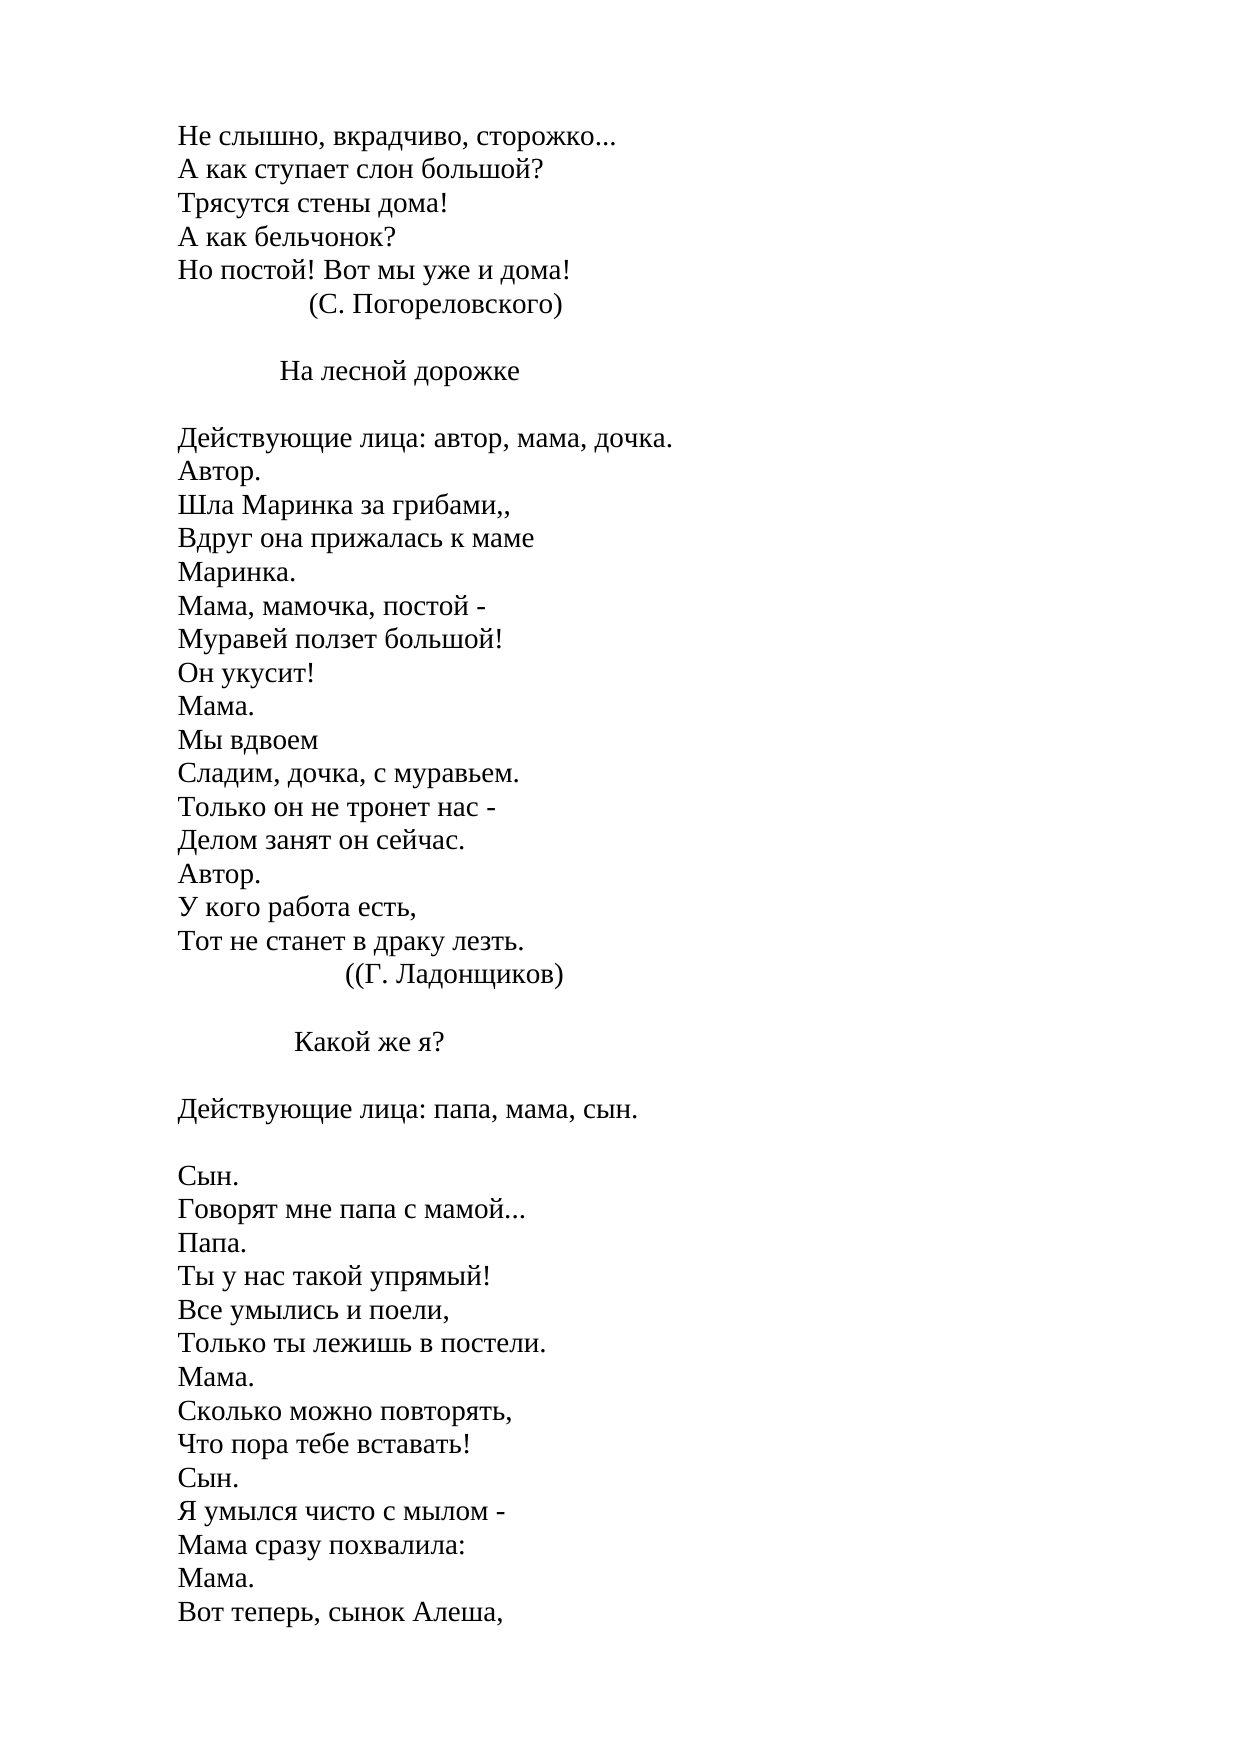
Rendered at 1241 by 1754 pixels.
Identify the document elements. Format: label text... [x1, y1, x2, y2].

text Тот не станет в драку лезть. [177, 923, 1152, 957]
text Мама сразу похвалила: [177, 1527, 1152, 1560]
text Мама. [177, 1359, 1152, 1393]
text Мама. [177, 1560, 1152, 1594]
text Автор. [177, 856, 1152, 889]
text Он укусит! [177, 655, 1152, 688]
text Трясутся стены дома! [177, 185, 1152, 219]
text Какой же я? [177, 1024, 1152, 1057]
text Сладим, дочка, с муравьем. [177, 755, 1152, 789]
text Я умылся чисто с мылом - [177, 1493, 1152, 1527]
text Говорят мне папа с мамой... [177, 1191, 1152, 1225]
text Мама. [177, 688, 1152, 722]
text Автор. [177, 453, 1152, 487]
text Ты у нас такой упрямый! [177, 1258, 1152, 1292]
text Делом занят он сейчас. [177, 822, 1152, 856]
text Папа. [177, 1225, 1152, 1258]
text Сколько можно повторять, [177, 1393, 1152, 1426]
text Только он не тронет нас - [177, 789, 1152, 822]
text Что пора тебе вставать! [177, 1426, 1152, 1460]
text Сын. [177, 1158, 1152, 1191]
text Мама, мамочка, постой - [177, 588, 1152, 621]
text Но постой! Вот мы уже и дома! [177, 252, 1152, 286]
text Мы вдвоем [177, 722, 1152, 755]
text А как ступает слон большой? [177, 152, 1152, 185]
text Действующие лица: папа, мама, сын. [177, 1091, 1152, 1124]
text Вот теперь, сынок Алеша, [177, 1594, 1152, 1627]
text А как бельчонок? [177, 219, 1152, 252]
text На лесной дорожке [177, 353, 1152, 386]
text Шла Маринка за грибами,, [177, 487, 1152, 521]
text Только ты лежишь в постели. [177, 1326, 1152, 1359]
text Все умылись и поели, [177, 1292, 1152, 1326]
text Сын. [177, 1460, 1152, 1493]
text ((Г. Ладонщиков) [177, 957, 1152, 990]
text Вдруг она прижалась к маме [177, 521, 1152, 554]
text Маринка. [177, 554, 1152, 588]
text Муравей ползет большой! [177, 621, 1152, 655]
text Действующие лица: автор, мама, дочка. [177, 420, 1152, 453]
text Не слышно, вкрадчиво, сторожко... [177, 118, 1152, 152]
text (С. Погореловского) [177, 286, 1152, 319]
text У кого работа есть, [177, 889, 1152, 923]
